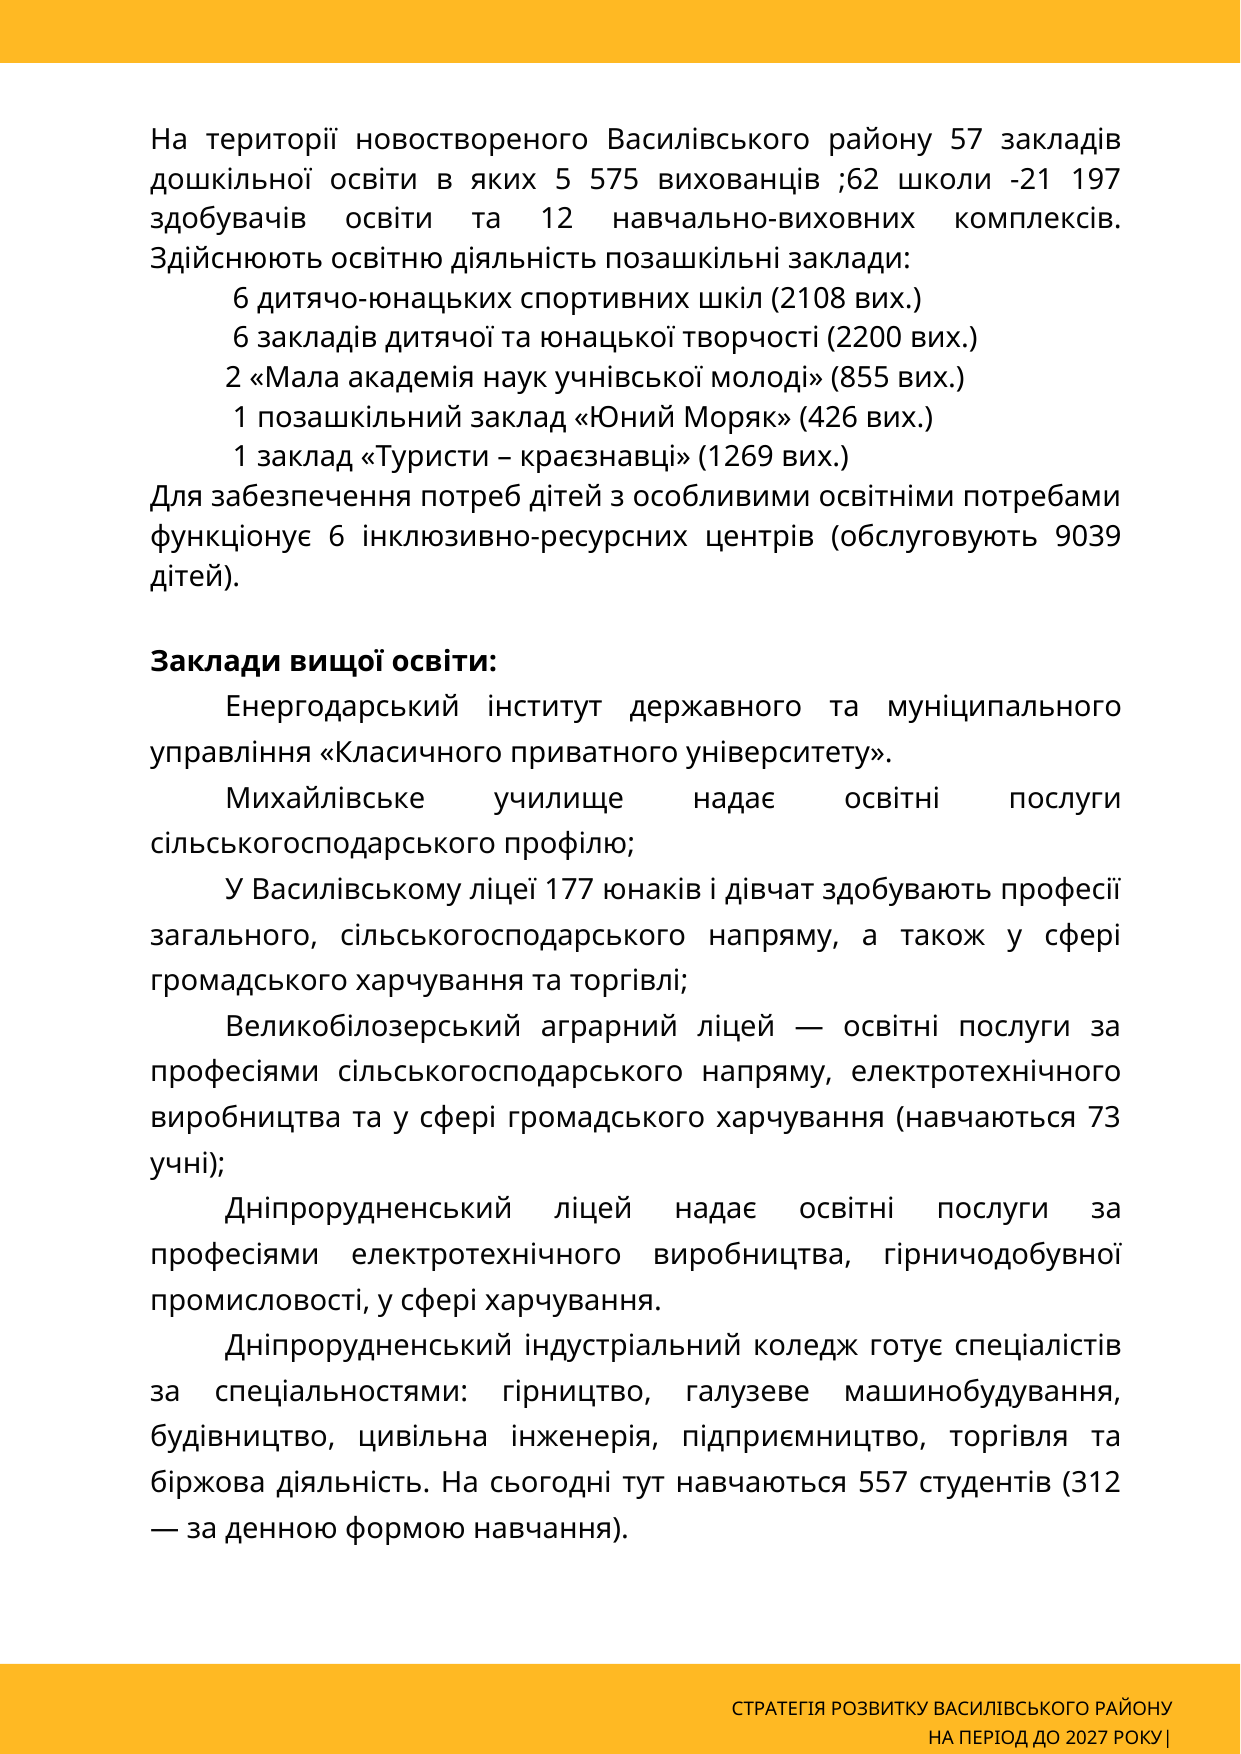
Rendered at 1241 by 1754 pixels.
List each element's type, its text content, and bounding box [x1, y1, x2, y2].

text На території новоствореного Василівського району 57 закладів дошкільної освіти в яких 5 575 вихованців ;62 школи -21 197 здобувачів освіти та 12 навчально-виховних комплексів. Здійснюють освітню діяльність позашкільні заклади: [150, 118, 1122, 277]
text Великобілозерський аграрний ліцей — освітні послуги за професіями сільськогосподарського напряму, електротехнічного виробництва та у сфері громадського харчування (навчаються 73 учні); [150, 1005, 1122, 1182]
text Михайлівське училище надає освітні послуги сільськогосподарського профілю; [150, 777, 1122, 862]
text Енергодарський інститут державного та муніципального управління «Класичного приватного університету». [150, 686, 1122, 771]
text 6 закладів дитячої та юнацької творчості (2200 вих.) [150, 317, 1122, 356]
text 6 дитячо-юнацьких спортивних шкіл (2108 вих.) [150, 277, 1122, 317]
text Заклади вищої освіти: [150, 640, 1122, 680]
text Для забезпечення потреб дітей з особливими освітніми потребами функціонує 6 інклюзивно-ресурсних центрів (обслуговують 9039 дітей). [150, 475, 1122, 594]
text 1 позашкільний заклад «Юний Моряк» (426 вих.) [150, 396, 1122, 436]
text 1 заклад «Туристи – краєзнавці» (1269 вих.) [150, 436, 1122, 475]
text Дніпрорудненський індустріальний коледж готує спеціалістів за спеціальностями: гірництво, галузеве машинобудування, будівництво, цивільна інженерія, підприємництво, торгівля та біржова діяльність. На сьогодні тут навчаються 557 студентів (312 — за денною формою навчання). [150, 1324, 1122, 1547]
text У Василівському ліцеї 177 юнаків і дівчат здобувають професії загального, сільськогосподарського напряму, а також у сфері громадського харчування та торгівлі; [150, 868, 1122, 999]
text 2 «Мала академія наук учнівської молоді» (855 вих.) [150, 356, 1122, 396]
text Дніпрорудненський ліцей надає освітні послуги за професіями електротехнічного виробництва, гірничодобувної промисловості, у сфері харчування. [150, 1188, 1122, 1318]
